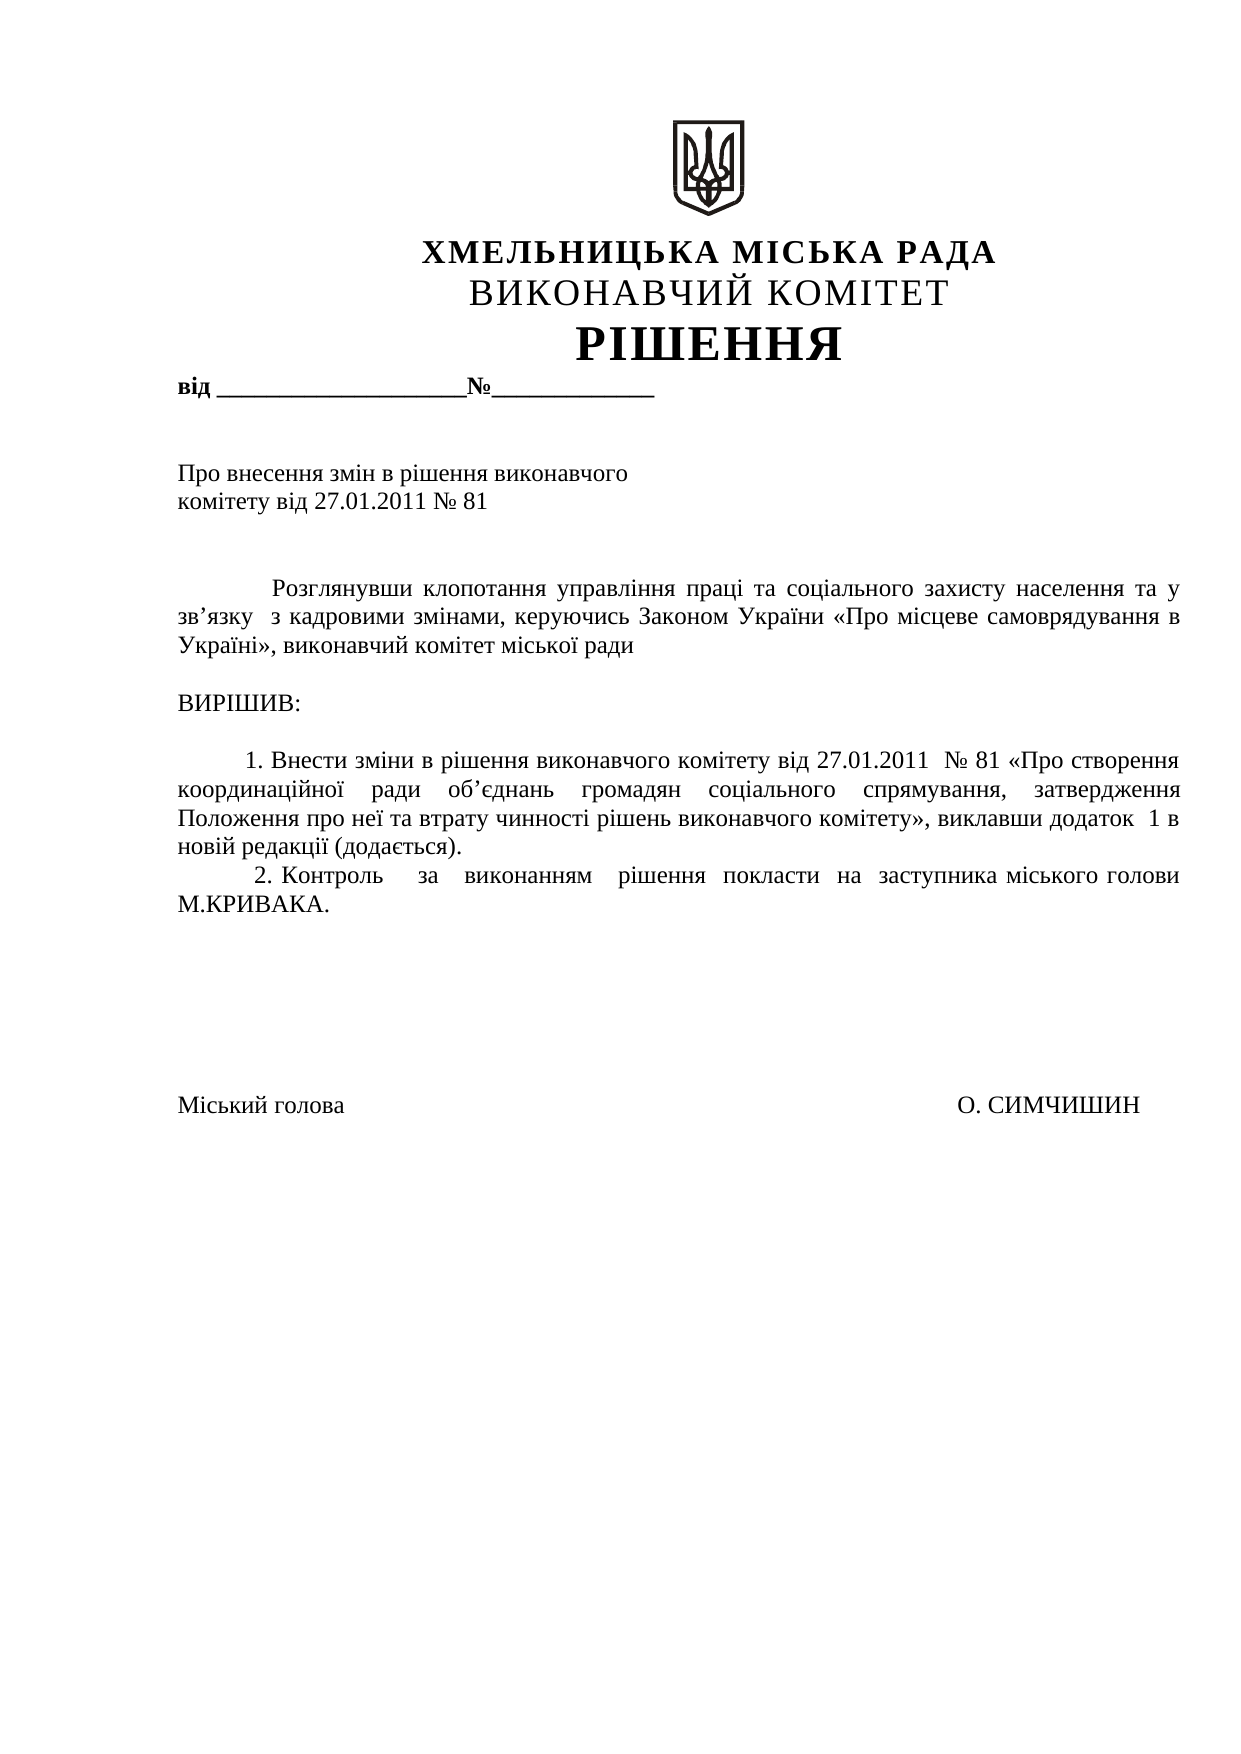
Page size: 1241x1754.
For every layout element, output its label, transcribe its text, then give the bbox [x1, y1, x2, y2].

text Про внесення змін в рішення виконавчого [177, 458, 1181, 486]
text Міський голова О. СИМЧИШИН [177, 1090, 1181, 1119]
text від ____________________№_____________ [177, 371, 1181, 400]
text Розглянувши клопотання управління праці та соціального захисту населення та у зв’язку з кадровими змінами, керуючись Законом України «Про місцеве самоврядування в Україні», виконавчий комітет міської ради [177, 573, 1181, 659]
text 1. Внести зміни в рішення виконавчого комітету від 27.01.2011 № 81 «Про створення координаційної ради об’єднань громадян соціального спрямування, затвердження Положення про неї та втрату чинності рішень виконавчого комітету», виклавши додаток 1 в новій редакції (додається). [177, 745, 1181, 860]
text ВИРІШИВ: [177, 688, 1181, 716]
text РІШЕННЯ [177, 314, 1181, 371]
text комітету від 27.01.2011 № 81 [177, 486, 1181, 515]
text 2. Контроль за виконанням рішення покласти на заступника міського голови М.КРИВАКА. [177, 860, 1181, 918]
text ВИКОНАВЧИЙ КОМІТЕТ [177, 271, 1181, 314]
text ХМЕЛЬНИЦЬКА МІСЬКА РАДА [177, 232, 1181, 271]
